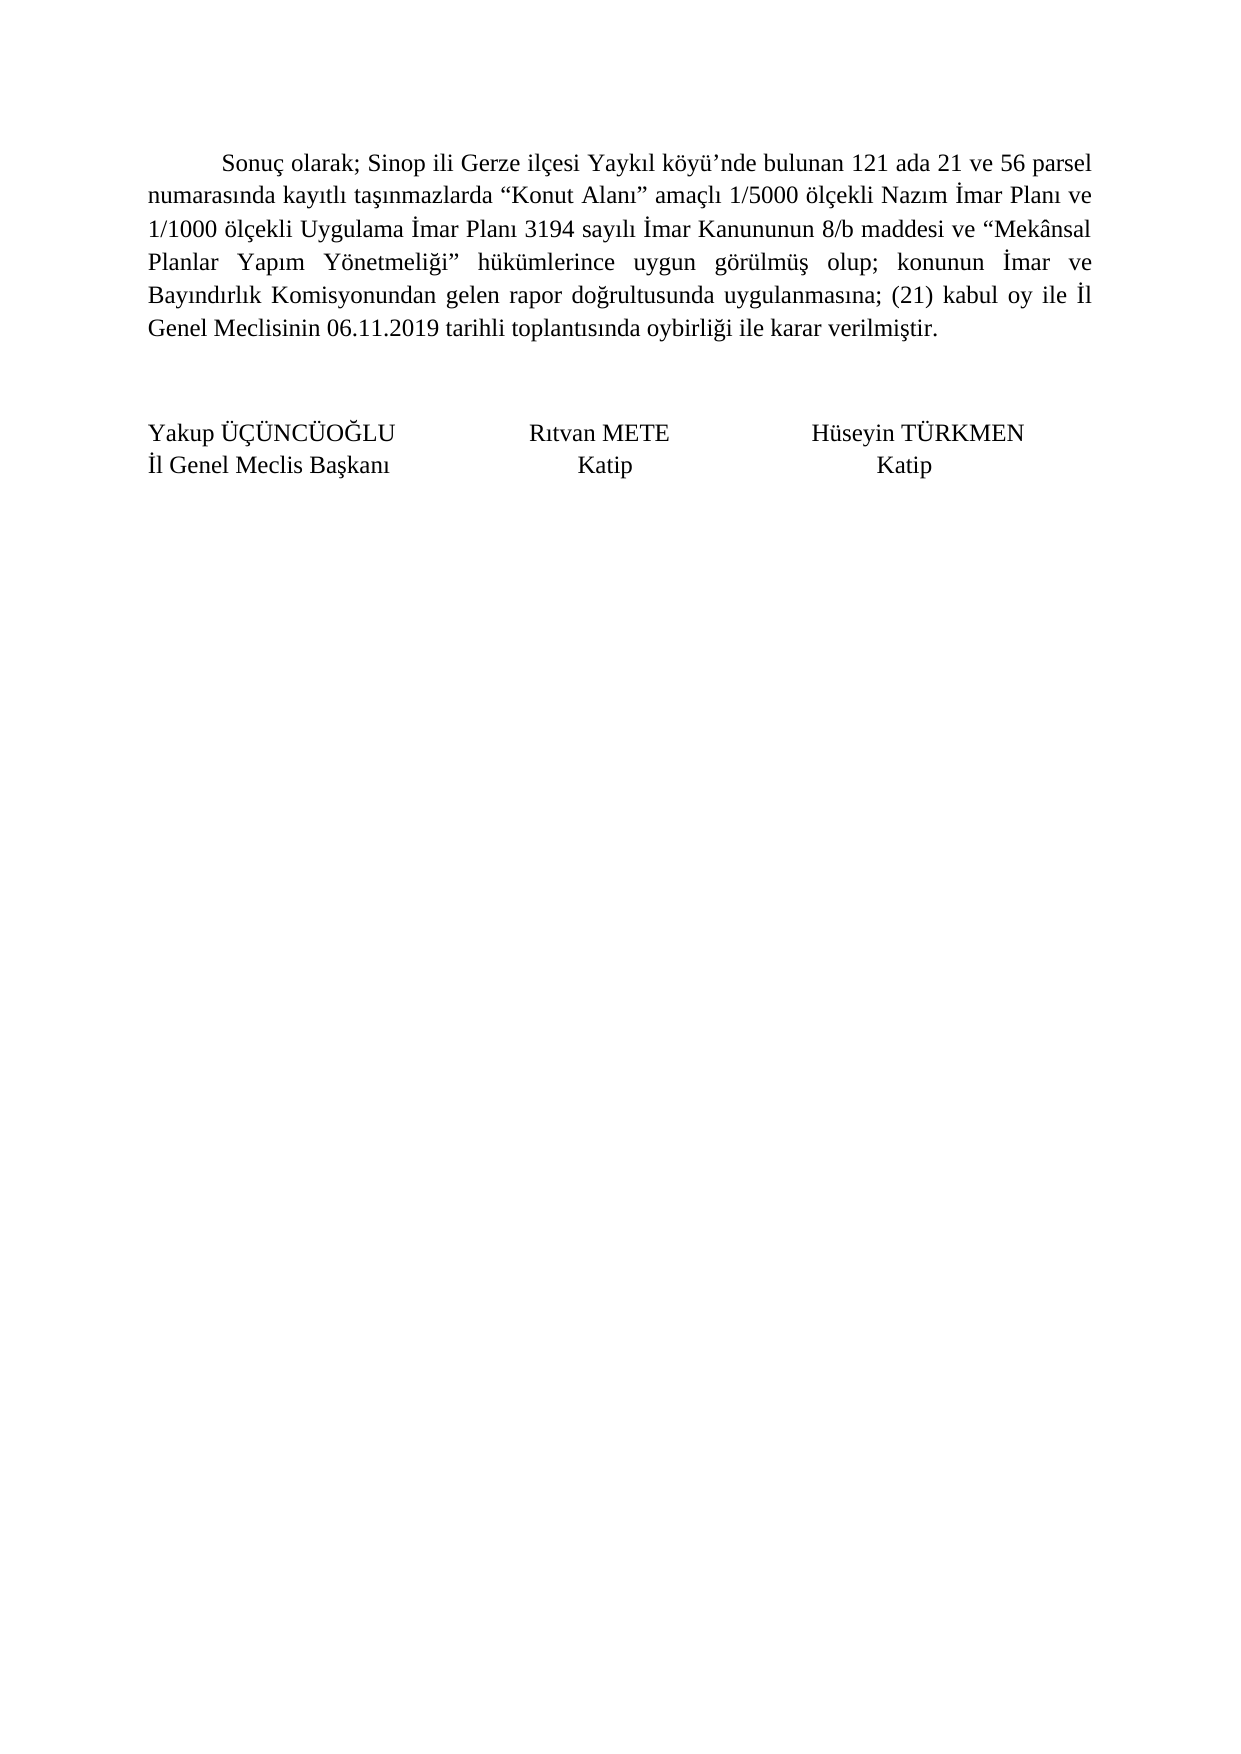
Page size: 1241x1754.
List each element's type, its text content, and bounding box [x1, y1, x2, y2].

text Yakup ÜÇÜNCÜOĞLU Rıtvan METE Hüseyin TÜRKMEN İl Genel Meclis Başkanı Katip Katip [148, 418, 1093, 479]
text Sonuç olarak; Sinop ili Gerze ilçesi Yaykıl köyü’nde bulunan 121 ada 21 ve 56 parsel numarasında kayıtlı taşınmazlarda “Konut Alanı” amaçlı 1/5000 ölçekli Nazım İmar Planı ve 1/1000 ölçekli Uygulama İmar Planı 3194 sayılı İmar Kanununun 8/b maddesi ve “Mekânsal Planlar Yapım Yönetmeliği” hükümlerince uygun görülmüş olup; konunun İmar ve Bayındırlık Komisyonundan gelen rapor doğrultusunda uygulanmasına; (21) kabul oy ile İl Genel Meclisinin 06.11.2019 tarihli toplantısında oybirliği ile karar verilmiştir. [148, 148, 1093, 341]
